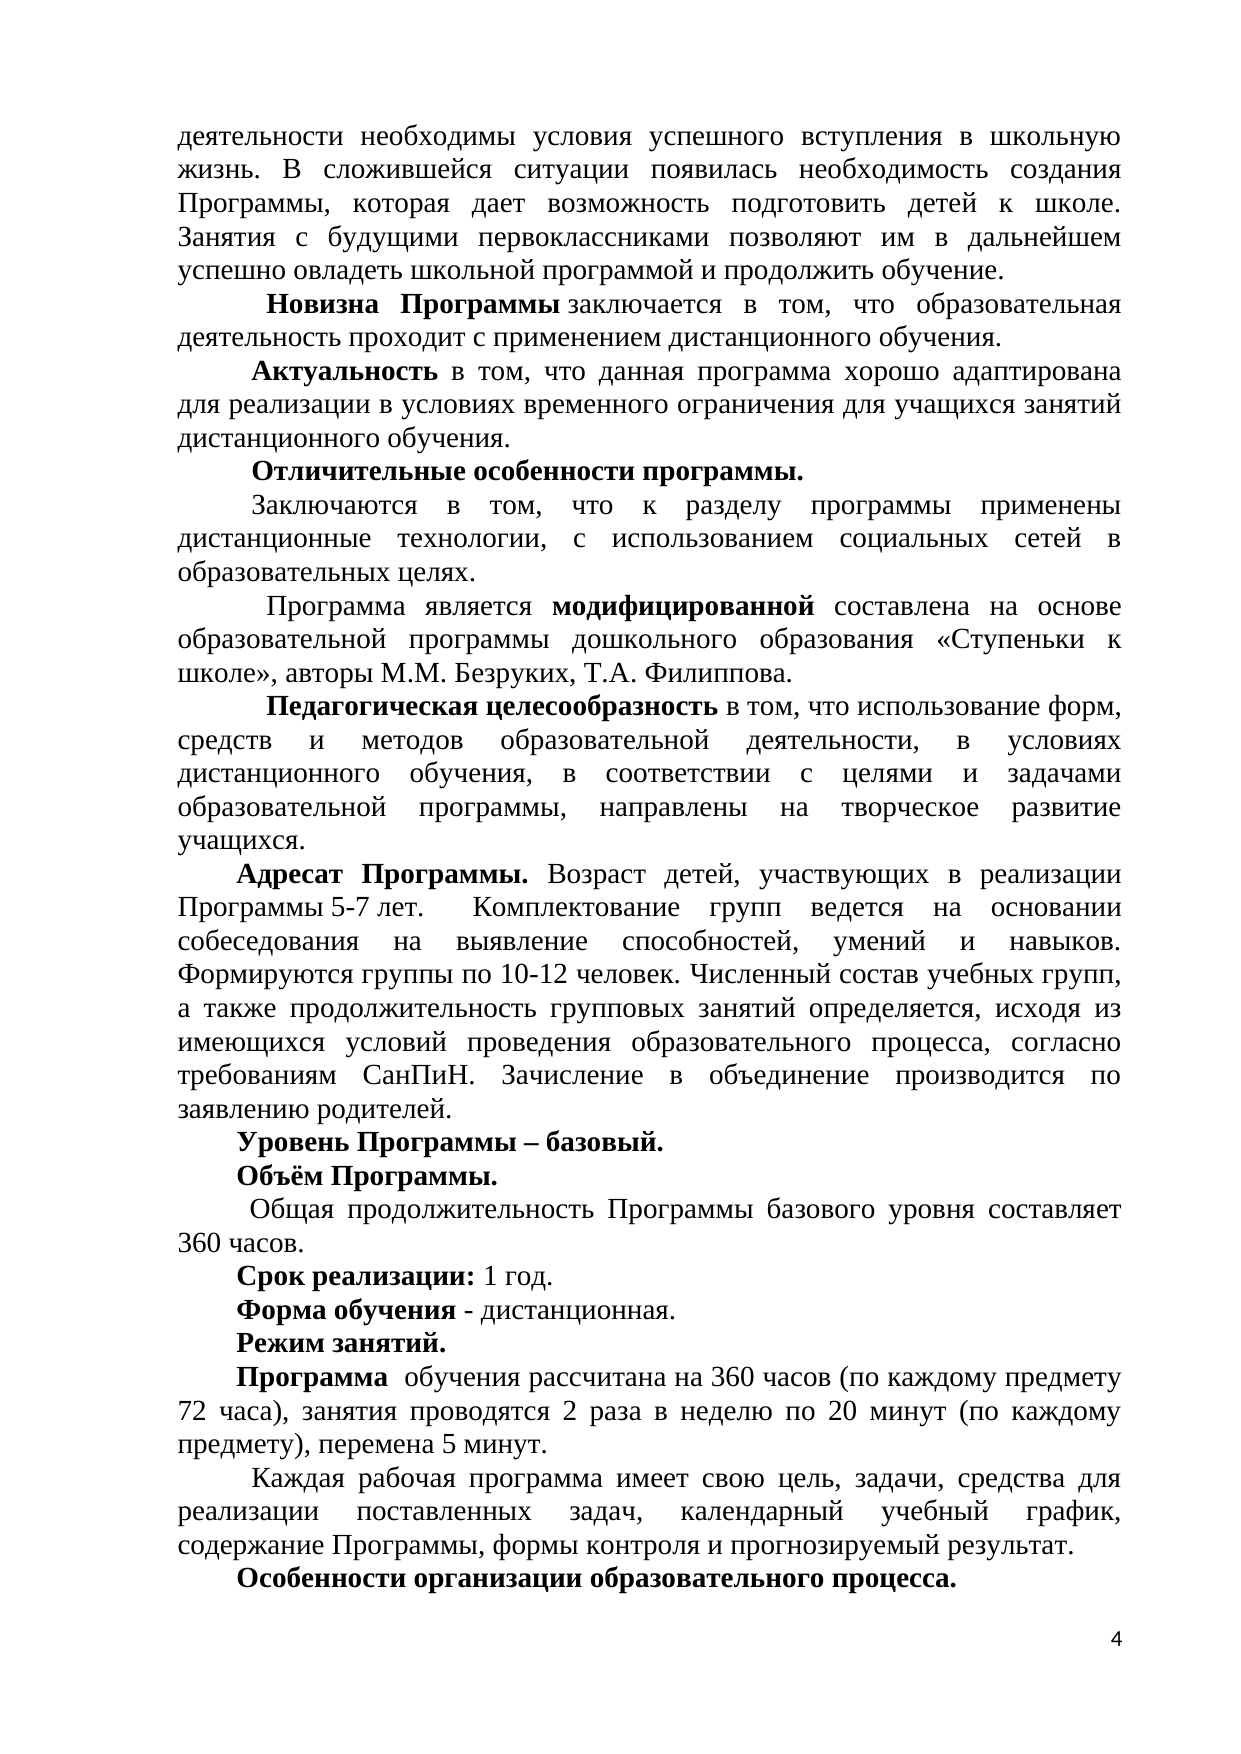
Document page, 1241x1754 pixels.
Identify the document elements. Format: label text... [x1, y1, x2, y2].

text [177, 118, 1122, 286]
text Каждая рабочая программа имеет свою цель, задачи, средства для реализации поставленных задач, календарный учебный график, содержание Программы, формы контроля и прогнозируемый результат. [177, 1460, 1122, 1560]
text Форма обучения - дистанционная. [177, 1292, 1122, 1326]
text Программа обучения рассчитана на 360 часов (по каждому предмету 72 часа), занятия проводятся 2 раза в неделю по 20 минут (по каждому предмету), перемена 5 минут. [177, 1359, 1122, 1460]
text Общая продолжительность Программы базового уровня составляет 360 часов. [177, 1191, 1122, 1258]
text Новизна Программы заключается в том, что образовательная деятельность проходит с применением дистанционного обучения. [177, 286, 1122, 353]
text Адресат Программы. Возраст детей, участвующих в реализации Программы 5-7 лет. Комплектование групп ведется на основании собеседования на выявление способностей, умений и навыков. Формируются группы по 10-12 человек. Численный состав учебных групп, а также продолжительность групповых занятий определяется, исходя из имеющихся условий проведения образовательного процесса, согласно требованиям СанПиН. Зачисление в объединение производится по заявлению родителей. [177, 856, 1122, 1124]
text Режим занятий. [177, 1326, 1122, 1359]
text Объём Программы. [177, 1158, 1122, 1191]
text Заключаются в том, что к разделу программы применены дистанционные технологии, с использованием социальных сетей в образовательных целях. [177, 487, 1122, 588]
text Уровень Программы – базовый. [177, 1124, 1122, 1158]
text Программа является модифицированной составлена на основе образовательной программы дошкольного образования «Ступеньки к школе», авторы М.М. Безруких, Т.А. Филиппова. [177, 588, 1122, 688]
text Особенности организации образовательного процесса. [177, 1560, 1122, 1594]
text Срок реализации: 1 год. [177, 1258, 1122, 1292]
text Педагогическая целесообразность в том, что использование форм, средств и методов образовательной деятельности, в условиях дистанционного обучения, в соответствии с целями и задачами образовательной программы, направлены на творческое развитие учащихся. [177, 688, 1122, 856]
text Отличительные особенности программы. [251, 453, 1122, 487]
text Актуальность в том, что данная программа хорошо адаптирована для реализации в условиях временного ограничения для учащихся занятий дистанционного обучения. [177, 353, 1122, 453]
